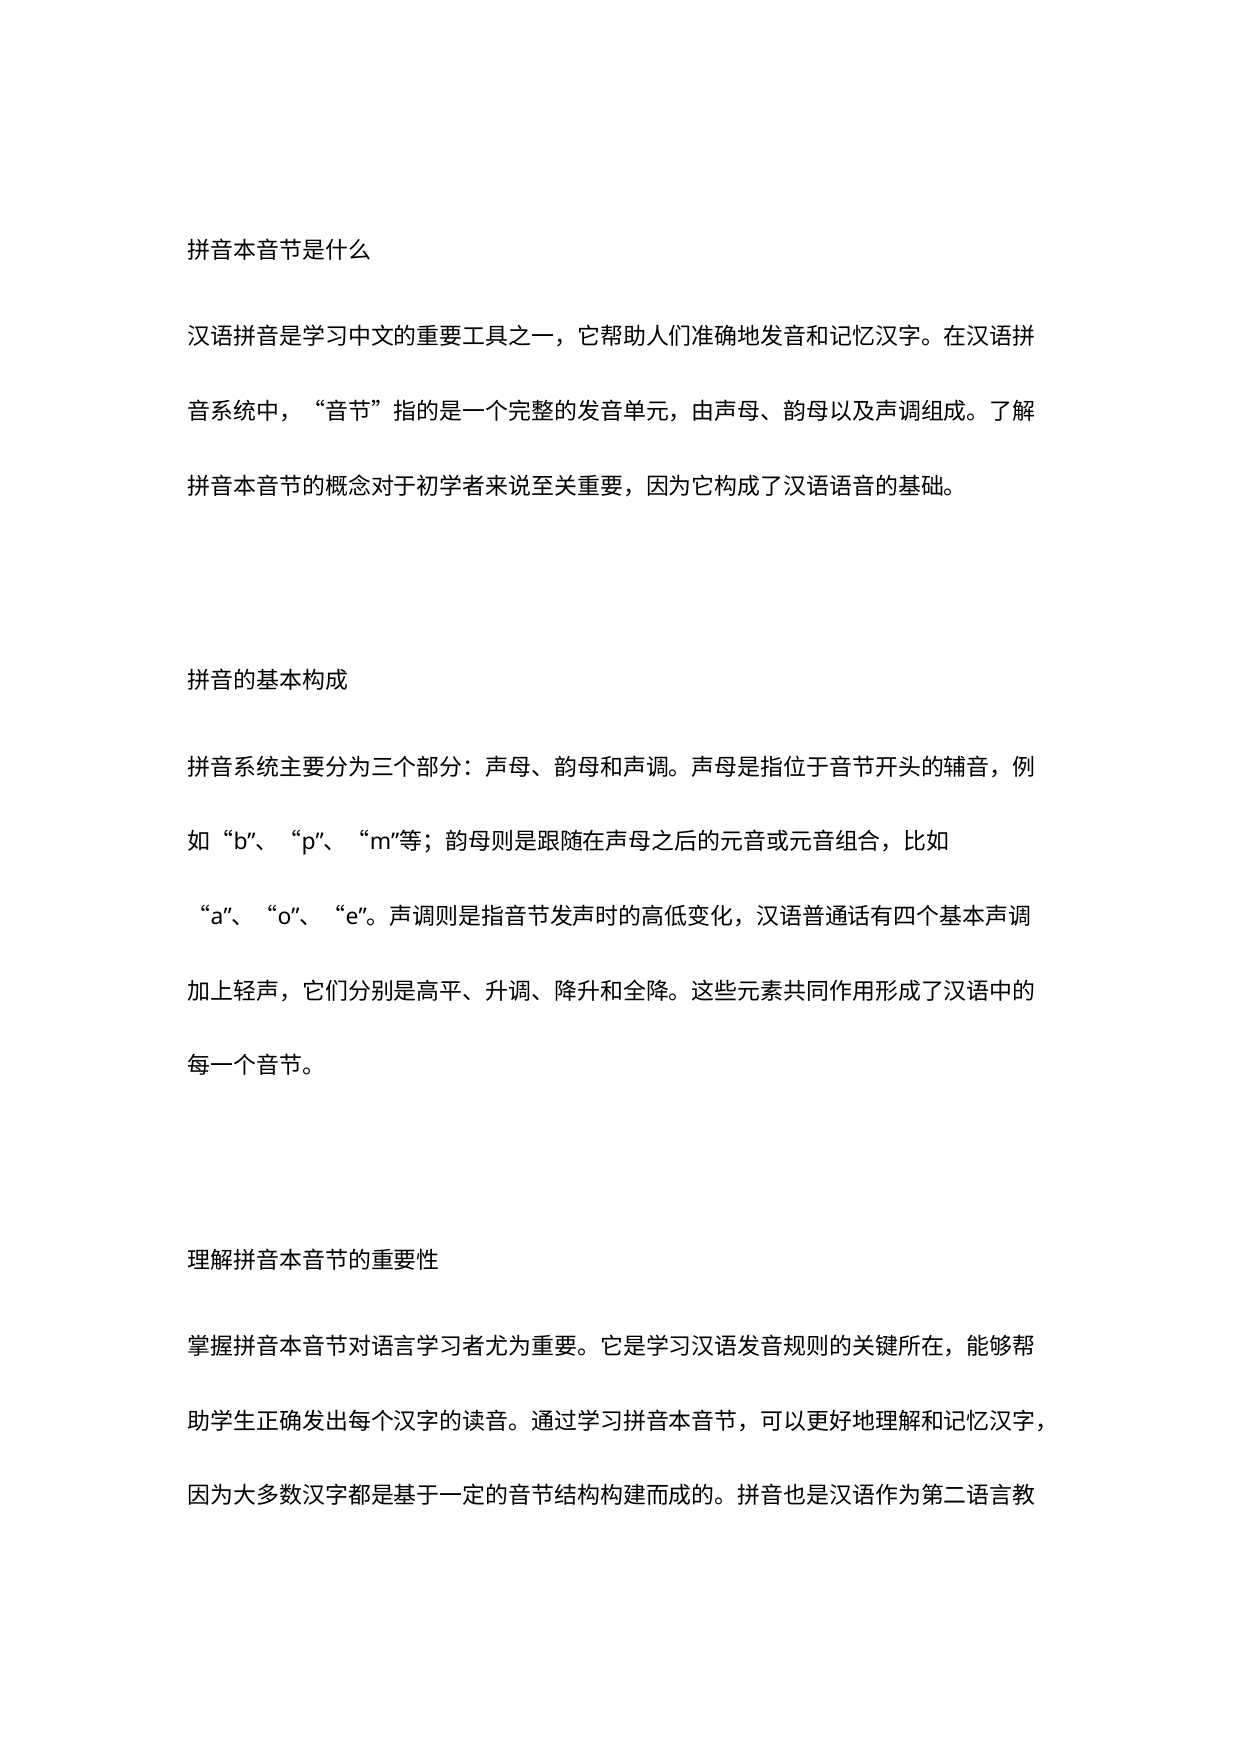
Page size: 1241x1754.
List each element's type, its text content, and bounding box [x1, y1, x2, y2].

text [187, 1312, 1053, 1527]
text 拼音系统主要分为三个部分：声母、韵母和声调。声母是指位于音节开头的辅音，例如“b”、“p”、“m”等；韵母则是跟随在声母之后的元音或元音组合，比如“a”、“o”、“e”。声调则是指音节发声时的高低变化，汉语普通话有四个基本声调加上轻声，它们分别是高平、升调、降升和全降。这些元素共同作用形成了汉语中的每一个音节。 [187, 733, 1053, 1096]
text 理解拼音本音节的重要性 [187, 1226, 1053, 1291]
text 汉语拼音是学习中文的重要工具之一，它帮助人们准确地发音和记忆汉字。在汉语拼音系统中，“音节”指的是一个完整的发音单元，由声母、韵母以及声调组成。了解拼音本音节的概念对于初学者来说至关重要，因为它构成了汉语语音的基础。 [187, 302, 1053, 517]
text 拼音本音节是什么 [187, 216, 1053, 281]
text 拼音的基本构成 [187, 646, 1053, 711]
